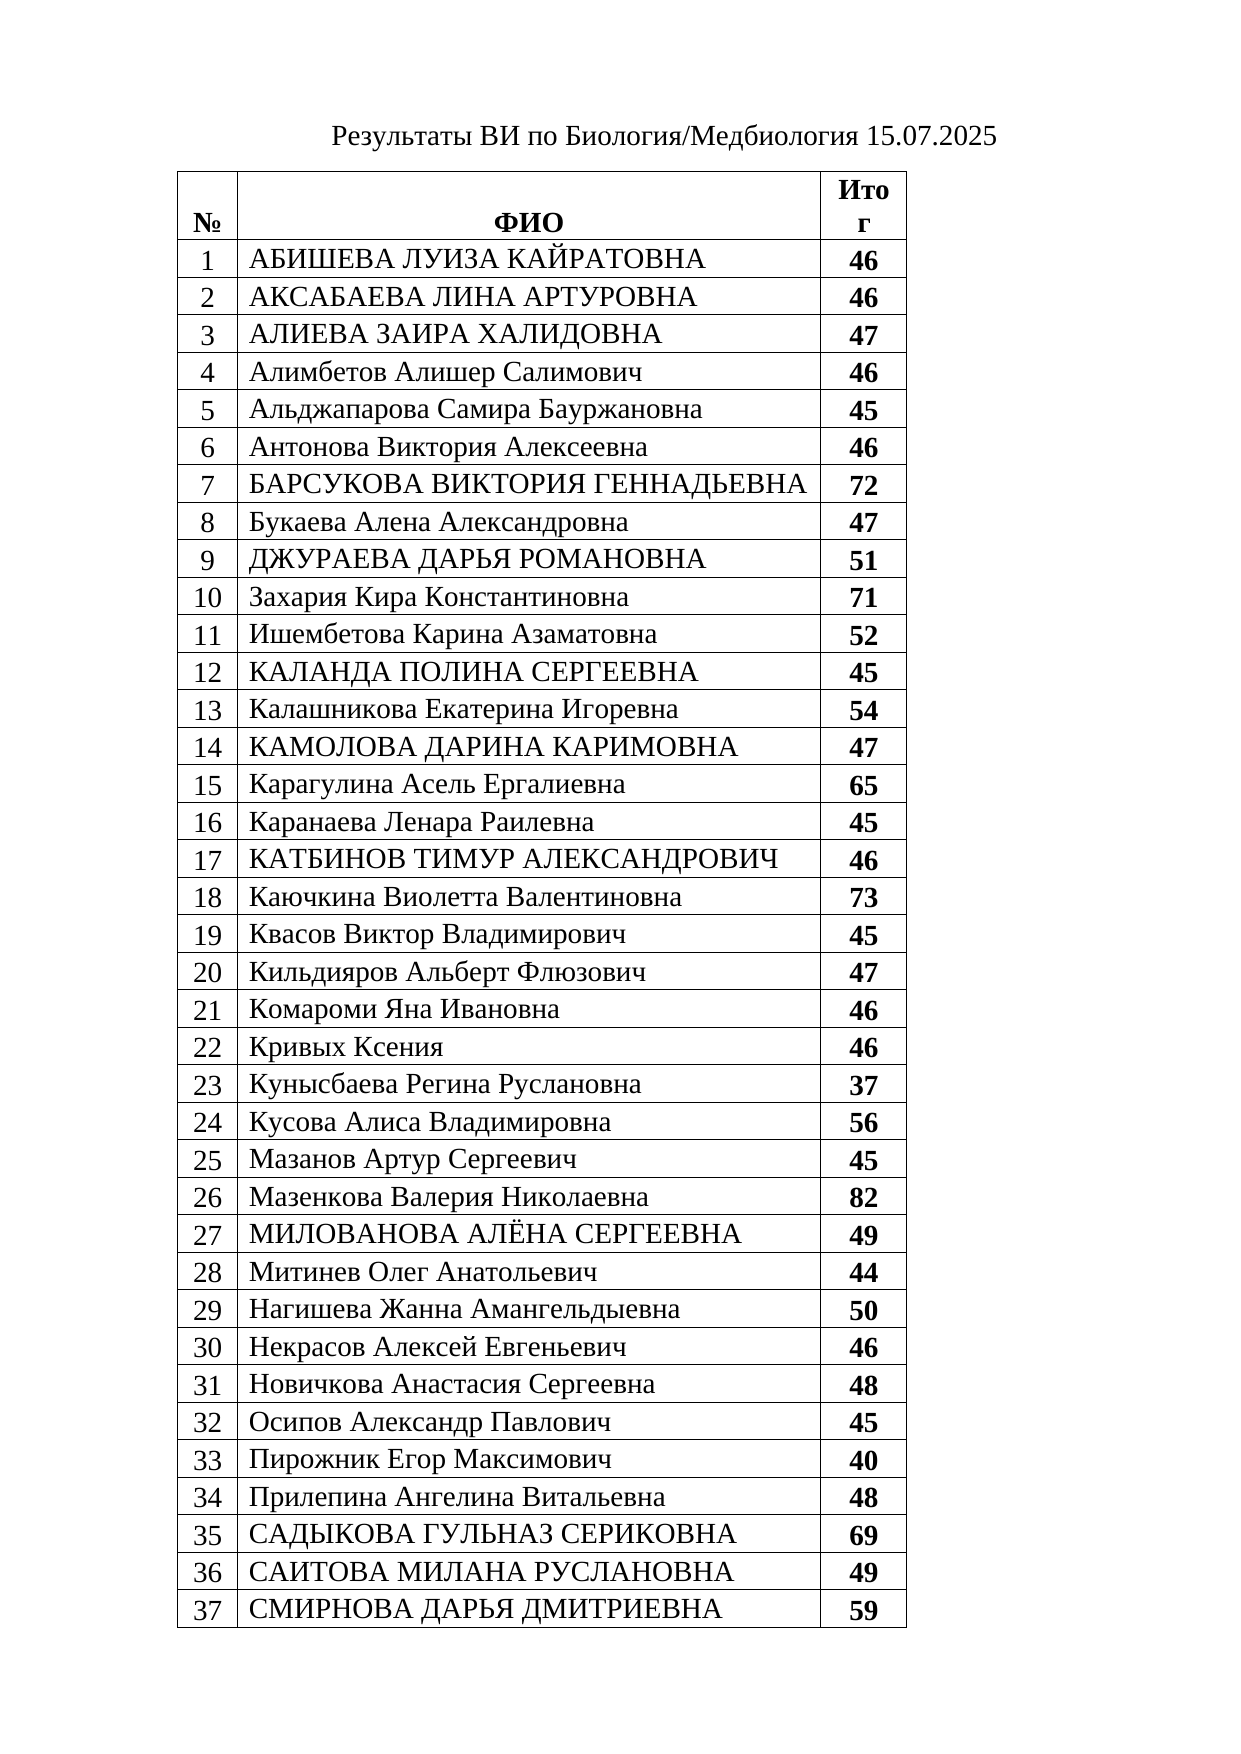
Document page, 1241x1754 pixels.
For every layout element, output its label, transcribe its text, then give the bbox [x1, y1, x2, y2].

table_cell 45 [821, 803, 906, 839]
table_cell Алимбетов Алишер Салимович [238, 353, 820, 389]
table_cell 12 [178, 653, 237, 689]
table_cell 52 [821, 615, 906, 652]
table_cell 44 [821, 1253, 906, 1289]
table_cell 49 [821, 1553, 906, 1589]
table_cell 73 [821, 878, 906, 914]
table_cell ДЖУРАЕВА ДАРЬЯ РОМАНОВНА [238, 540, 820, 577]
table_cell СМИРНОВА ДАРЬЯ ДМИТРИЕВНА [238, 1590, 820, 1627]
table_cell 9 [178, 540, 237, 577]
table_cell 47 [821, 728, 906, 764]
table_cell 46 [821, 840, 906, 877]
table_cell 33 [178, 1440, 237, 1477]
table_cell 37 [178, 1590, 237, 1627]
table_cell КАТБИНОВ ТИМУР АЛЕКСАНДРОВИЧ [238, 840, 820, 877]
table_cell 24 [178, 1103, 237, 1139]
table_cell Калашникова Екатерина Игоревна [238, 690, 820, 727]
table_cell 29 [178, 1290, 237, 1327]
table_cell 46 [821, 353, 906, 389]
table_cell 8 [178, 503, 237, 539]
table_header № [178, 172, 237, 239]
table_cell Комароми Яна Ивановна [238, 990, 820, 1027]
table_cell 37 [821, 1065, 906, 1102]
table_cell 31 [178, 1365, 237, 1402]
table_cell Букаева Алена Александровна [238, 503, 820, 539]
table_cell Кусова Алиса Владимировна [238, 1103, 820, 1139]
table_cell 2 [178, 278, 237, 314]
table_cell Захария Кира Константиновна [238, 578, 820, 614]
table_cell САИТОВА МИЛАНА РУСЛАНОВНА [238, 1553, 820, 1589]
table_cell 46 [821, 1328, 906, 1364]
table_cell 21 [178, 990, 237, 1027]
table_cell Квасов Виктор Владимирович [238, 915, 820, 952]
table_cell Новичкова Анастасия Сергеевна [238, 1365, 820, 1402]
table_cell 19 [178, 915, 237, 952]
table_cell 20 [178, 953, 237, 989]
table_cell 54 [821, 690, 906, 727]
text Результаты ВИ по Биология/Медбиология 15.07.2025 [177, 118, 1152, 152]
table_cell 69 [821, 1515, 906, 1552]
table_cell 4 [178, 353, 237, 389]
table_cell 82 [821, 1178, 906, 1214]
table_cell Каранаева Ленара Раилевна [238, 803, 820, 839]
table_cell 5 [178, 390, 237, 427]
table_cell КАМОЛОВА ДАРИНА КАРИМОВНА [238, 728, 820, 764]
table_cell Ишембетова Карина Азаматовна [238, 615, 820, 652]
table_cell 49 [821, 1215, 906, 1252]
table_cell 48 [821, 1365, 906, 1402]
table_cell АЛИЕВА ЗАИРА ХАЛИДОВНА [238, 315, 820, 352]
table_cell 3 [178, 315, 237, 352]
table_cell 35 [178, 1515, 237, 1552]
table_cell 27 [178, 1215, 237, 1252]
table_cell 65 [821, 765, 906, 802]
table_cell 46 [821, 428, 906, 464]
table_cell Осипов Александр Павлович [238, 1403, 820, 1439]
table_cell Каючкина Виолетта Валентиновна [238, 878, 820, 914]
table_cell Мазенкова Валерия Николаевна [238, 1178, 820, 1214]
table_cell 18 [178, 878, 237, 914]
table_cell Пирожник Егор Максимович [238, 1440, 820, 1477]
table_cell Мазанов Артур Сергеевич [238, 1140, 820, 1177]
table_cell 13 [178, 690, 237, 727]
table_cell 36 [178, 1553, 237, 1589]
table_cell 45 [821, 390, 906, 427]
table_cell 47 [821, 315, 906, 352]
table_cell 46 [821, 990, 906, 1027]
table_cell 46 [821, 278, 906, 314]
table_cell Кривых Ксения [238, 1028, 820, 1064]
table_cell 47 [821, 503, 906, 539]
table_cell Нагишева Жанна Амангельдыевна [238, 1290, 820, 1327]
table_cell 48 [821, 1478, 906, 1514]
table_cell 45 [821, 915, 906, 952]
table_cell 22 [178, 1028, 237, 1064]
table_cell 51 [821, 540, 906, 577]
table_cell 10 [178, 578, 237, 614]
table_cell 50 [821, 1290, 906, 1327]
table_cell 46 [821, 1028, 906, 1064]
table_cell Кильдияров Альберт Флюзович [238, 953, 820, 989]
table_cell АКСАБАЕВА ЛИНА АРТУРОВНА [238, 278, 820, 314]
table_cell Карагулина Асель Ергалиевна [238, 765, 820, 802]
table_cell 40 [821, 1440, 906, 1477]
table_cell Альджапарова Самира Бауржановна [238, 390, 820, 427]
table_cell 59 [821, 1590, 906, 1627]
table_cell 56 [821, 1103, 906, 1139]
table_cell 16 [178, 803, 237, 839]
table_cell 28 [178, 1253, 237, 1289]
table_cell 30 [178, 1328, 237, 1364]
table_cell Антонова Виктория Алексеевна [238, 428, 820, 464]
table_cell 7 [178, 465, 237, 502]
table_cell 45 [821, 653, 906, 689]
table_cell 11 [178, 615, 237, 652]
table_cell 6 [178, 428, 237, 464]
table_cell 26 [178, 1178, 237, 1214]
table_cell 32 [178, 1403, 237, 1439]
table_cell 45 [821, 1140, 906, 1177]
table_cell Прилепина Ангелина Витальевна [238, 1478, 820, 1514]
table_cell САДЫКОВА ГУЛЬНАЗ СЕРИКОВНА [238, 1515, 820, 1552]
table_header Итог [821, 172, 906, 239]
table_cell 14 [178, 728, 237, 764]
table_cell 25 [178, 1140, 237, 1177]
table_cell МИЛОВАНОВА АЛЁНА СЕРГЕЕВНА [238, 1215, 820, 1252]
table_cell 23 [178, 1065, 237, 1102]
table_cell 46 [821, 240, 906, 277]
table_cell 1 [178, 240, 237, 277]
table_cell 71 [821, 578, 906, 614]
table_cell Кунысбаева Регина Руслановна [238, 1065, 820, 1102]
table_header ФИО [238, 172, 820, 239]
table_cell 45 [821, 1403, 906, 1439]
table_cell АБИШЕВА ЛУИЗА КАЙРАТОВНА [238, 240, 820, 277]
table_cell 47 [821, 953, 906, 989]
table_cell КАЛАНДА ПОЛИНА СЕРГЕЕВНА [238, 653, 820, 689]
table_cell 15 [178, 765, 237, 802]
table_cell 34 [178, 1478, 237, 1514]
table_cell Некрасов Алексей Евгеньевич [238, 1328, 820, 1364]
table_cell Митинев Олег Анатольевич [238, 1253, 820, 1289]
table_cell БАРСУКОВА ВИКТОРИЯ ГЕННАДЬЕВНА [238, 465, 820, 502]
table_cell 17 [178, 840, 237, 877]
table_cell 72 [821, 465, 906, 502]
